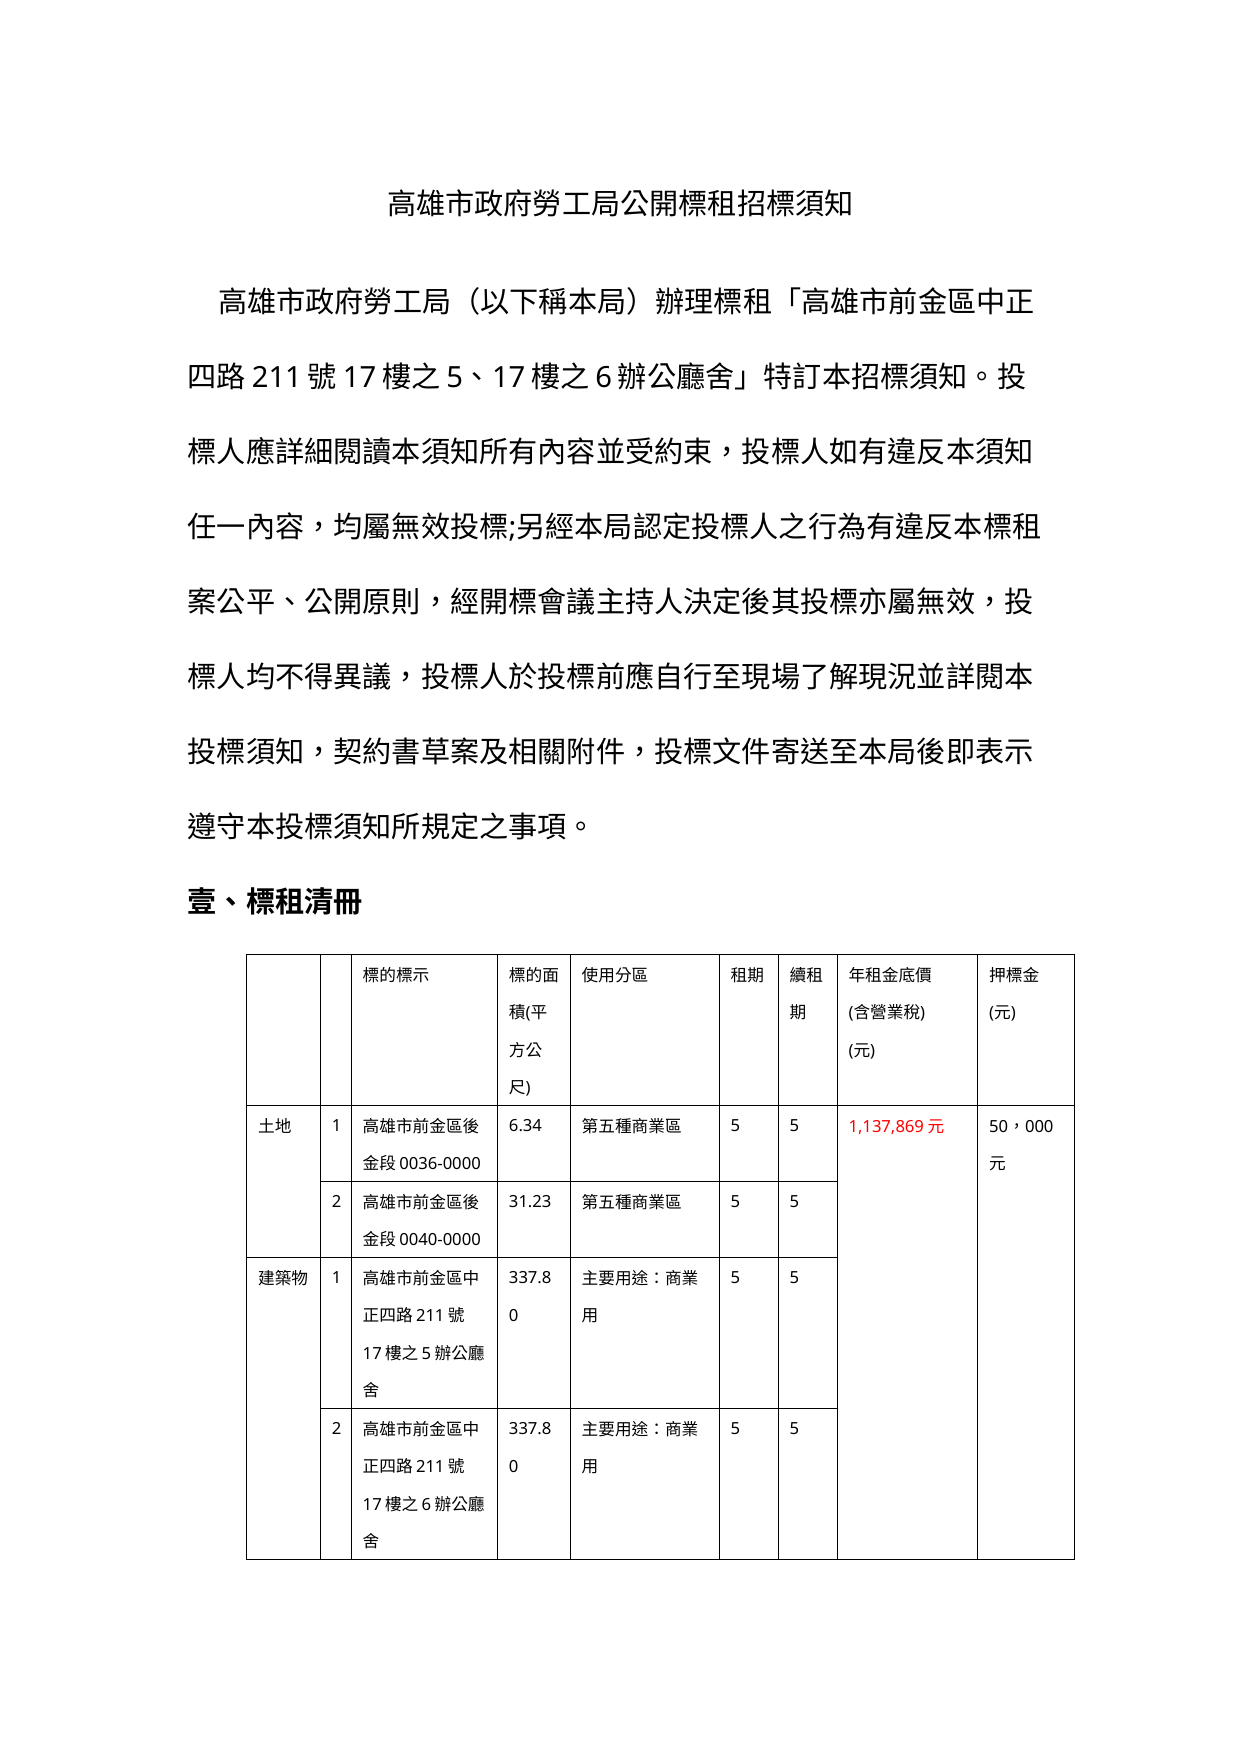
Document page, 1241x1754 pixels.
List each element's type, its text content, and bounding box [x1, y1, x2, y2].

table_cell 5 [720, 1409, 778, 1559]
table_cell 50，000元 [978, 1106, 1074, 1559]
table_cell 高雄市前金區後金段0036-0000 [352, 1106, 497, 1181]
table_cell 1 [321, 1258, 351, 1408]
table_cell 高雄市前金區後金段0040-0000 [352, 1182, 497, 1257]
table_cell 5 [779, 1182, 837, 1257]
table_cell 337.80 [498, 1409, 570, 1559]
table_cell 土地 [247, 1106, 320, 1257]
table_cell 主要用途：商業用 [571, 1409, 719, 1559]
text 高雄市政府勞工局公開標租招標須知 [187, 164, 1053, 239]
table_header 標的面積(平方公尺) [498, 955, 570, 1105]
table_cell 第五種商業區 [571, 1106, 719, 1181]
table_cell 2 [321, 1409, 351, 1559]
table_cell 5 [779, 1106, 837, 1181]
table_header 租期 [720, 955, 778, 1105]
table_header 標的標示 [352, 955, 497, 1105]
table_cell 1 [321, 1106, 351, 1181]
table_cell 6.34 [498, 1106, 570, 1181]
table_cell 2 [321, 1182, 351, 1257]
table_cell 第五種商業區 [571, 1182, 719, 1257]
table_cell 1,137,869元 [838, 1106, 977, 1559]
table_header 使用分區 [571, 955, 719, 1105]
table_cell 5 [720, 1106, 778, 1181]
table_cell 5 [779, 1409, 837, 1559]
table_header 年租金底價 (含營業稅) (元) [838, 955, 977, 1105]
table_header 押標金(元) [978, 955, 1074, 1105]
table_cell 31.23 [498, 1182, 570, 1257]
table_cell 5 [720, 1258, 778, 1408]
table_cell 5 [720, 1182, 778, 1257]
text 高雄市政府勞工局（以下稱本局）辦理標租「高雄市前金區中正四路211號17樓之5、17樓之6辦公廳舍」特訂本招標須知。投標人應詳細閱讀本須知所有內容並受約束，投標人如有違反本須知任一內容，均屬無效投標;另經本局認定投標人之行為有違反本標租案公平、公開原則，經開標會議主持人決定後其投標亦屬無效，投標人均不得異議，投標人於投標前應自行至現場了解現況並詳閱本投標須知，契約書草案及相關附件，投標文件寄送至本局後即表示遵守本投標須知所規定之事項。 壹、標租清冊 [187, 262, 1053, 937]
table_header 續租期 [779, 955, 837, 1105]
table_cell 主要用途：商業用 [571, 1258, 719, 1408]
table_header [321, 955, 351, 1105]
table_cell 高雄市前金區中正四路211號17樓之5辦公廳舍 [352, 1258, 497, 1408]
table_cell 5 [779, 1258, 837, 1408]
table_header [247, 955, 320, 1105]
table_cell 高雄市前金區中正四路211號17樓之6辦公廳舍 [352, 1409, 497, 1559]
table_cell 337.80 [498, 1258, 570, 1408]
table_cell 建築物 [247, 1258, 320, 1559]
